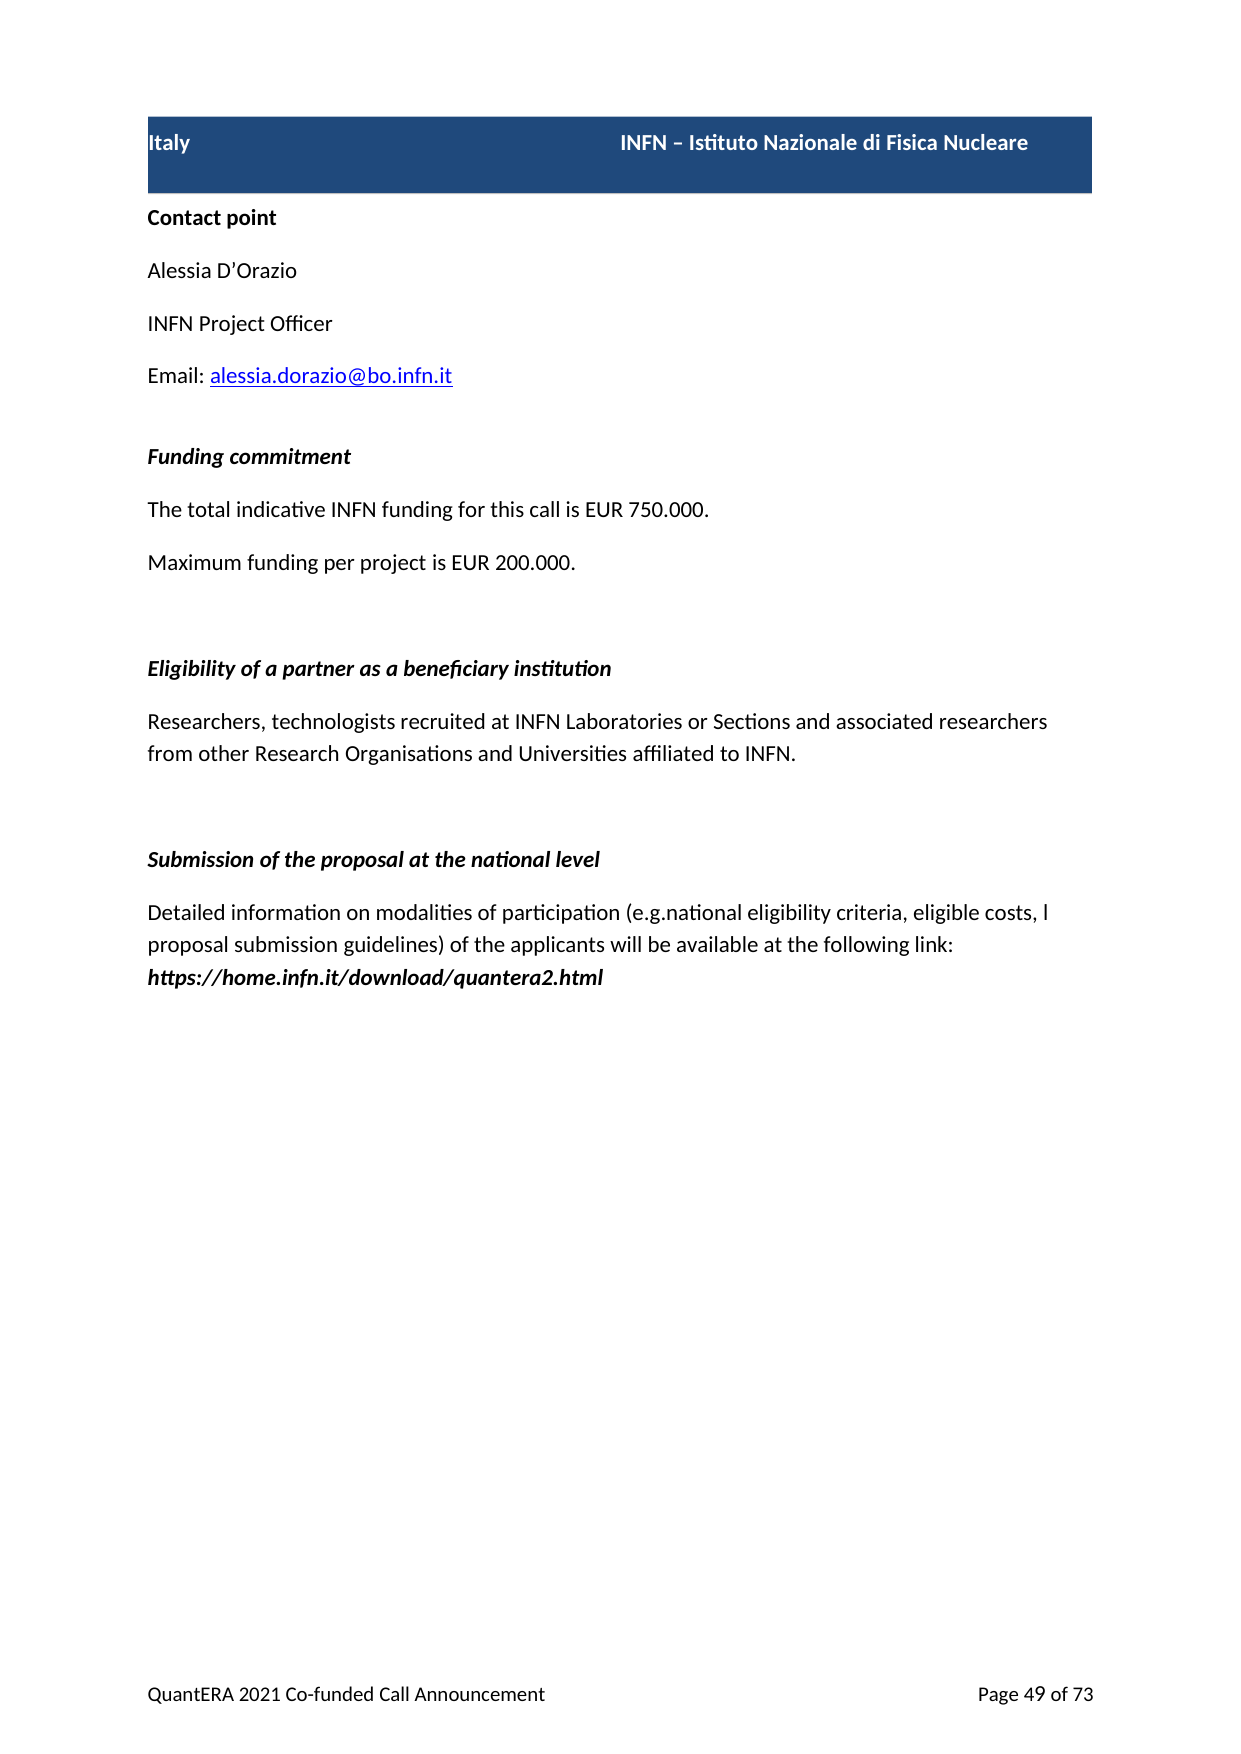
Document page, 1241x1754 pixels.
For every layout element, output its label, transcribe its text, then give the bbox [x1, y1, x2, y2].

text Contact point Alessia D’Orazio INFN Project Officer [147, 203, 335, 337]
subtitle Submission of the proposal at the national level [147, 845, 1186, 873]
subtitle Eligibility of a partner as a beneficiary institution [147, 654, 1186, 682]
text Researchers, technologists recruited at INFN Laboratories or Sections and associated researchers from other Research Organisations and Universities affiliated to INFN. [147, 707, 1051, 767]
text The total indicative INFN funding for this call is EUR 750.000. Maximum funding per project is EUR 200.000. [147, 495, 712, 576]
text Detailed information on modalities of participation (e.g.national eligibility criteria, eligible costs, l proposal submission guidelines) of the applicants will be available at the following link: https://home.infn.it/download/quantera2.html [147, 898, 1052, 991]
subtitle Funding commitment [147, 442, 1186, 470]
text Email: alessia.dorazio@bo.infn.it [147, 362, 1186, 390]
